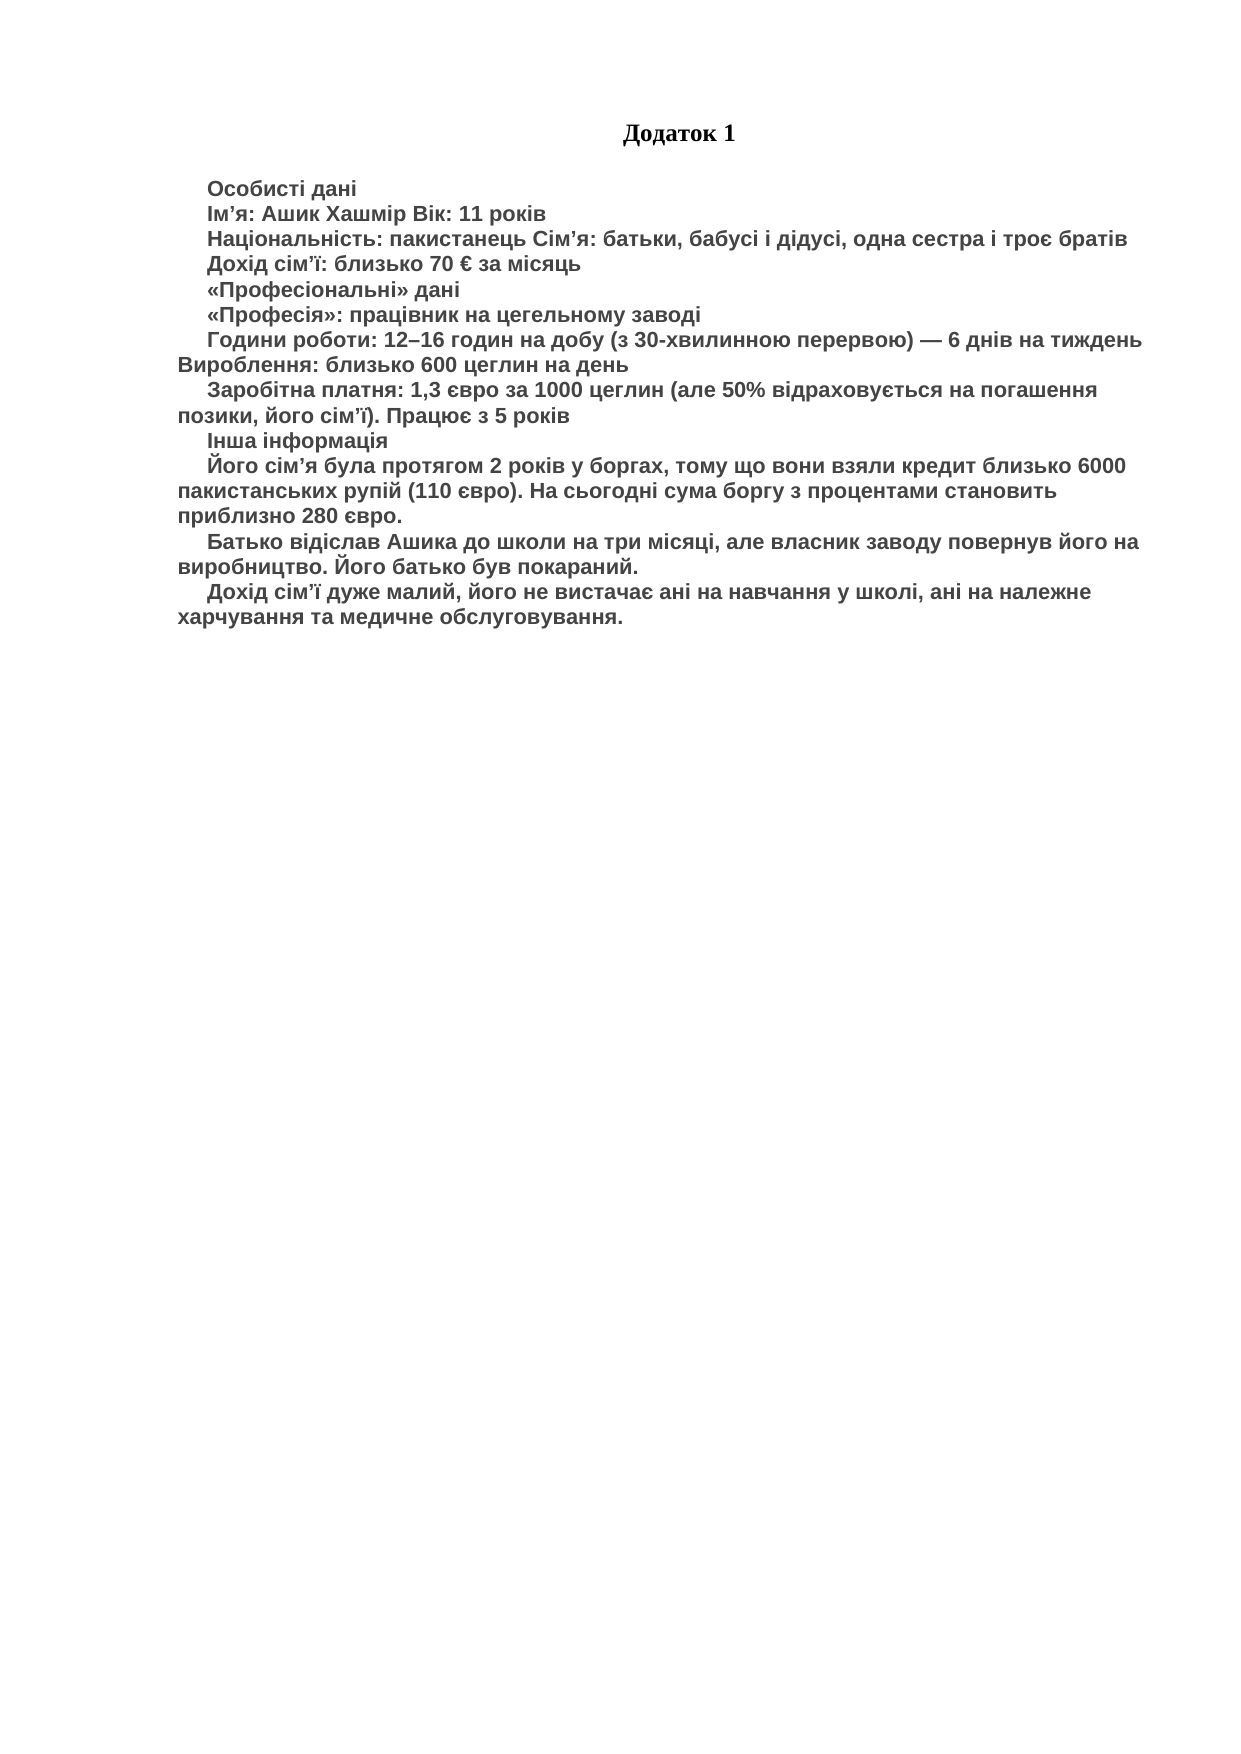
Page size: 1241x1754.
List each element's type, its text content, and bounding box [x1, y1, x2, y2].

text Заробітна платня: 1,3 євро за 1000 цеглин (але 50% відраховується на погашення позики, його сім’ї). Працює з 5 років [177, 377, 1152, 428]
text Ім’я: Ашик Хашмір Вік: 11 років [177, 201, 1152, 226]
text Години роботи: 12–16 годин на добу (з 30-хвилинною перервою) — 6 днів на тиждень Вироблення: близько 600 цеглин на день [177, 327, 1152, 377]
text «Професія»: працівник на цегельному заводі [177, 302, 1152, 327]
text Інша інформація [177, 428, 1152, 453]
text Особисті дані [177, 176, 1152, 201]
text Дохід сім’ї: близько 70 € за місяць [177, 251, 1152, 276]
text Дохід сім’ї дуже малий, його не вистачає ані на навчання у школі, ані на належне харчування та медичне обслуговування. [177, 579, 1152, 629]
text Його сім’я була протягом 2 років у боргах, тому що вони взяли кредит близько 6000 пакистанських рупій (110 євро). На сьогодні сума боргу з процентами становить приблизно 280 євро. [177, 453, 1152, 528]
text «Професіональні» дані [177, 276, 1152, 302]
text Батько відіслав Ашика до школи на три місяці, але власник заводу повернув його на виробництво. Його батько був покараний. [177, 528, 1152, 579]
text Додаток 1 [177, 118, 1152, 147]
text Національність: пакистанець Сім’я: батьки, бабусі і дідусі, одна сестра і троє братів [177, 226, 1152, 251]
